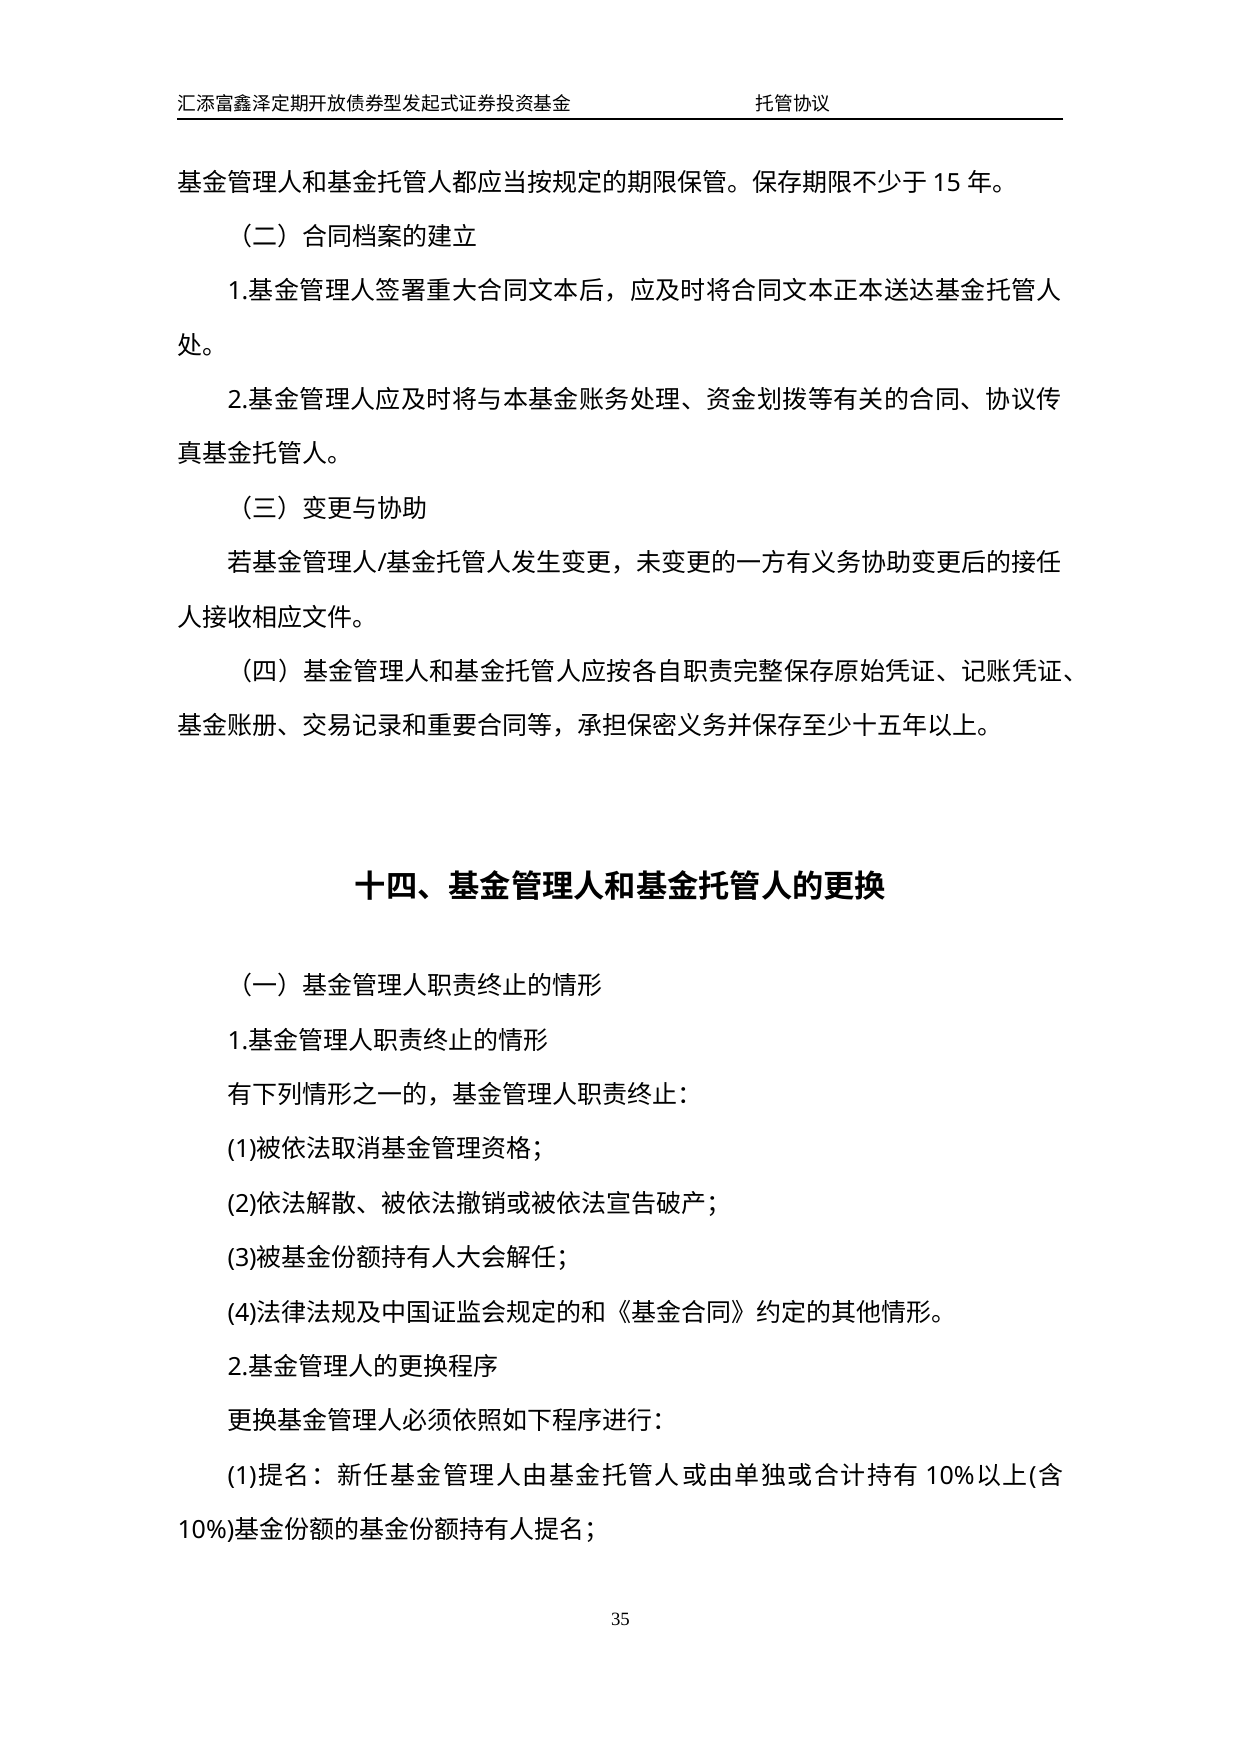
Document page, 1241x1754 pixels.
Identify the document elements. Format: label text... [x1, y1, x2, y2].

text 有下列情形之一的，基金管理人职责终止： [177, 1074, 1063, 1111]
text （一）基金管理人职责终止的情形 [177, 966, 1063, 1002]
text （四）基金管理人和基金托管人应按各自职责完整保存原始凭证、记账凭证、基金账册、交易记录和重要合同等，承担保密义务并保存至少十五年以上。 [177, 651, 1063, 742]
text (2)依法解散、被依法撤销或被依法宣告破产； [177, 1183, 1063, 1219]
text 十四、基金管理人和基金托管人的更换 [177, 851, 1063, 916]
text 若基金管理人/基金托管人发生变更，未变更的一方有义务协助变更后的接任人接收相应文件。 [177, 543, 1063, 633]
text 2.基金管理人应及时将与本基金账务处理、资金划拨等有关的合同、协议传真基金托管人。 [177, 379, 1063, 470]
text (1)被依法取消基金管理资格； [177, 1129, 1063, 1165]
text （二）合同档案的建立 [177, 216, 1063, 253]
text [177, 162, 1063, 198]
text (3)被基金份额持有人大会解任； [177, 1238, 1063, 1274]
text （三）变更与协助 [177, 488, 1063, 524]
text 更换基金管理人必须依照如下程序进行： [177, 1401, 1063, 1437]
text (4)法律法规及中国证监会规定的和《基金合同》约定的其他情形。 [177, 1292, 1063, 1328]
text (1)提名：新任基金管理人由基金托管人或由单独或合计持有10%以上(含10%)基金份额的基金份额持有人提名； [177, 1455, 1063, 1546]
text 1.基金管理人签署重大合同文本后，应及时将合同文本正本送达基金托管人处。 [177, 271, 1063, 361]
text 2.基金管理人的更换程序 [177, 1346, 1063, 1383]
text 1.基金管理人职责终止的情形 [177, 1020, 1063, 1056]
